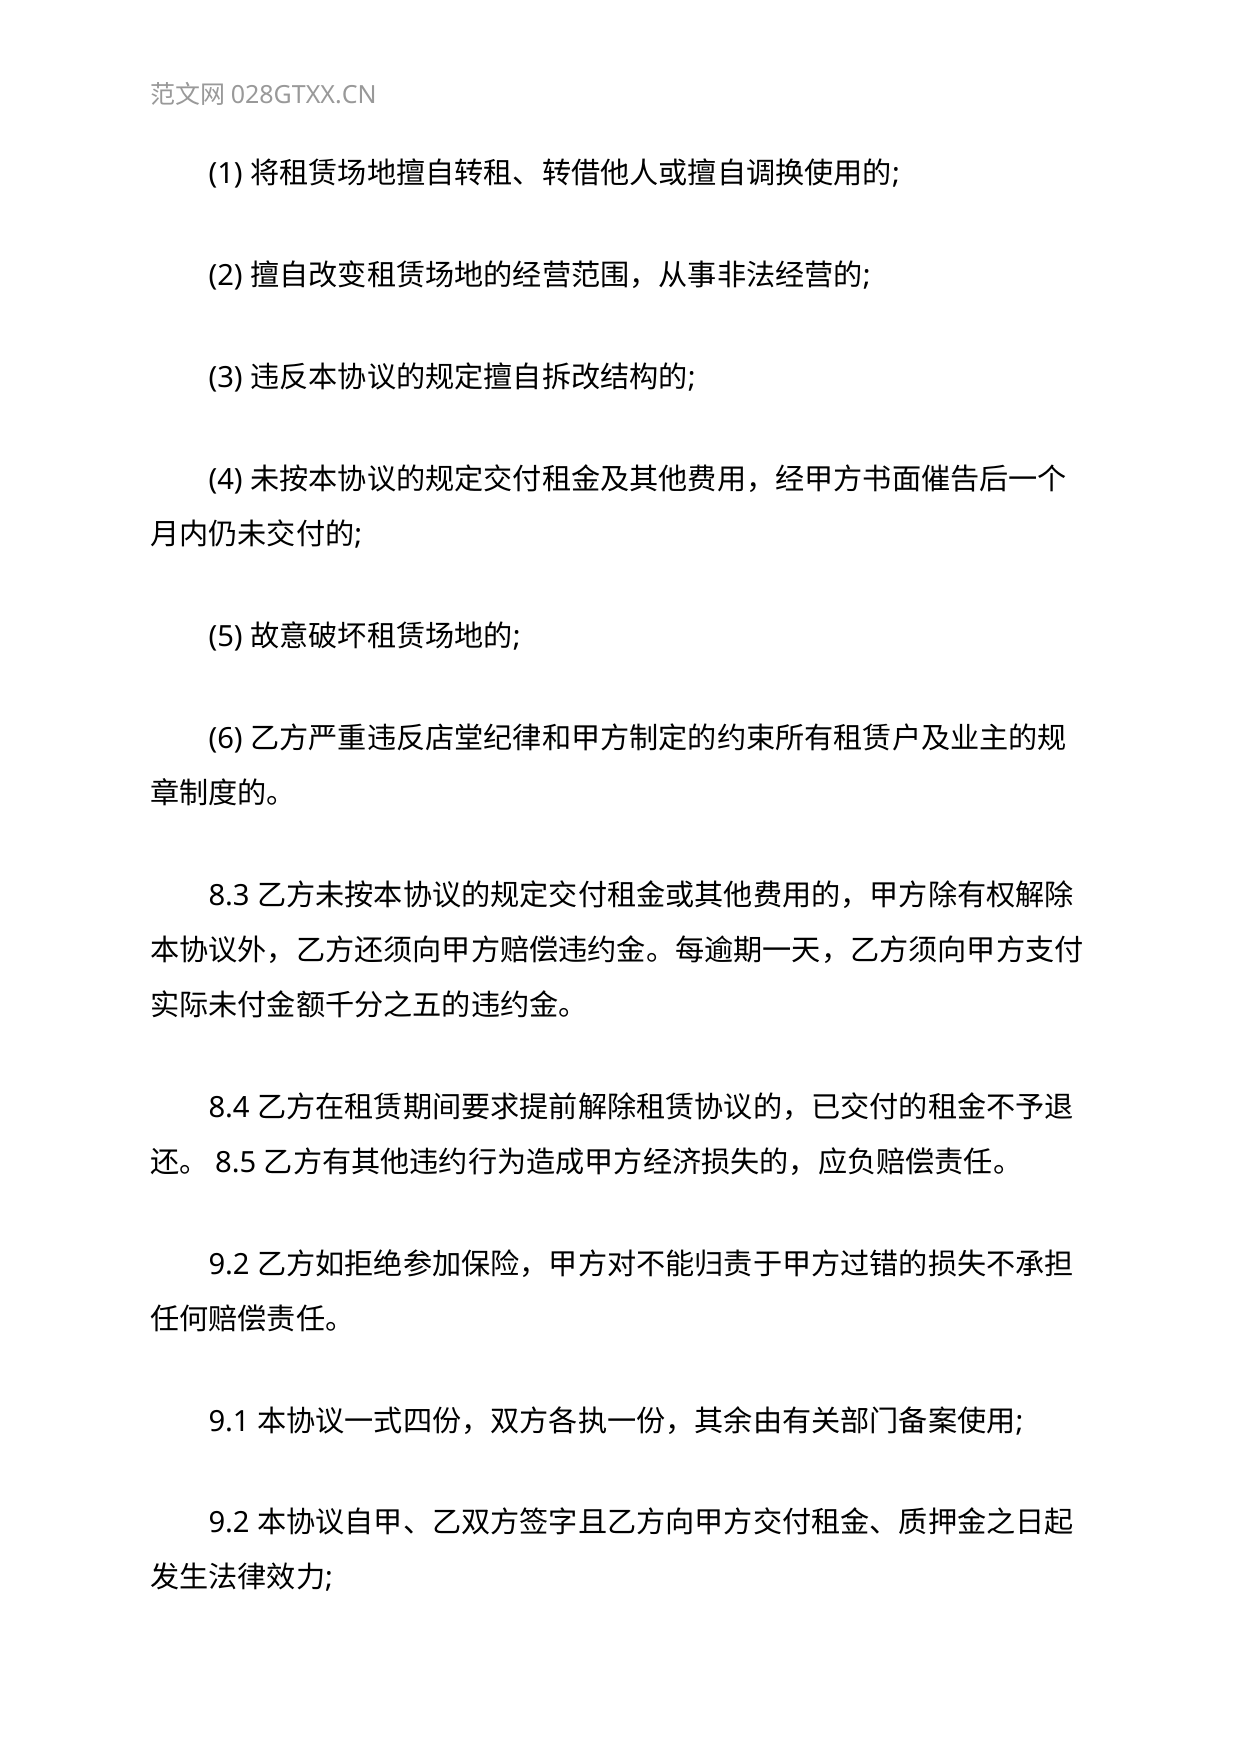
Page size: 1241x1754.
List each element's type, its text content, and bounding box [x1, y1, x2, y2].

text (6) 乙方严重违反店堂纪律和甲方制定的约束所有租赁户及业主的规章制度的。 [150, 715, 1090, 812]
text 9.2 本协议自甲、乙双方签字且乙方向甲方交付租金、质押金之日起发生法律效力; [150, 1499, 1090, 1596]
text (5) 故意破坏租赁场地的; [150, 613, 1090, 655]
text 9.1 本协议一式四份，双方各执一份，其余由有关部门备案使用; [150, 1397, 1090, 1439]
text 8.3 乙方未按本协议的规定交付租金或其他费用的，甲方除有权解除本协议外，乙方还须向甲方赔偿违约金。每逾期一天，乙方须向甲方支付实际未付金额千分之五的违约金。 [150, 872, 1090, 1024]
text 8.4 乙方在租赁期间要求提前解除租赁协议的，已交付的租金不予退还。 8.5 乙方有其他违约行为造成甲方经济损失的，应负赔偿责任。 [150, 1083, 1090, 1181]
text (1) 将租赁场地擅自转租、转借他人或擅自调换使用的; [150, 150, 1090, 192]
text (4) 未按本协议的规定交付租金及其他费用，经甲方书面催告后一个月内仍未交付的; [150, 456, 1090, 553]
text (3) 违反本协议的规定擅自拆改结构的; [150, 354, 1090, 396]
text 9.2 乙方如拒绝参加保险，甲方对不能归责于甲方过错的损失不承担任何赔偿责任。 [150, 1240, 1090, 1338]
text (2) 擅自改变租赁场地的经营范围，从事非法经营的; [150, 252, 1090, 294]
